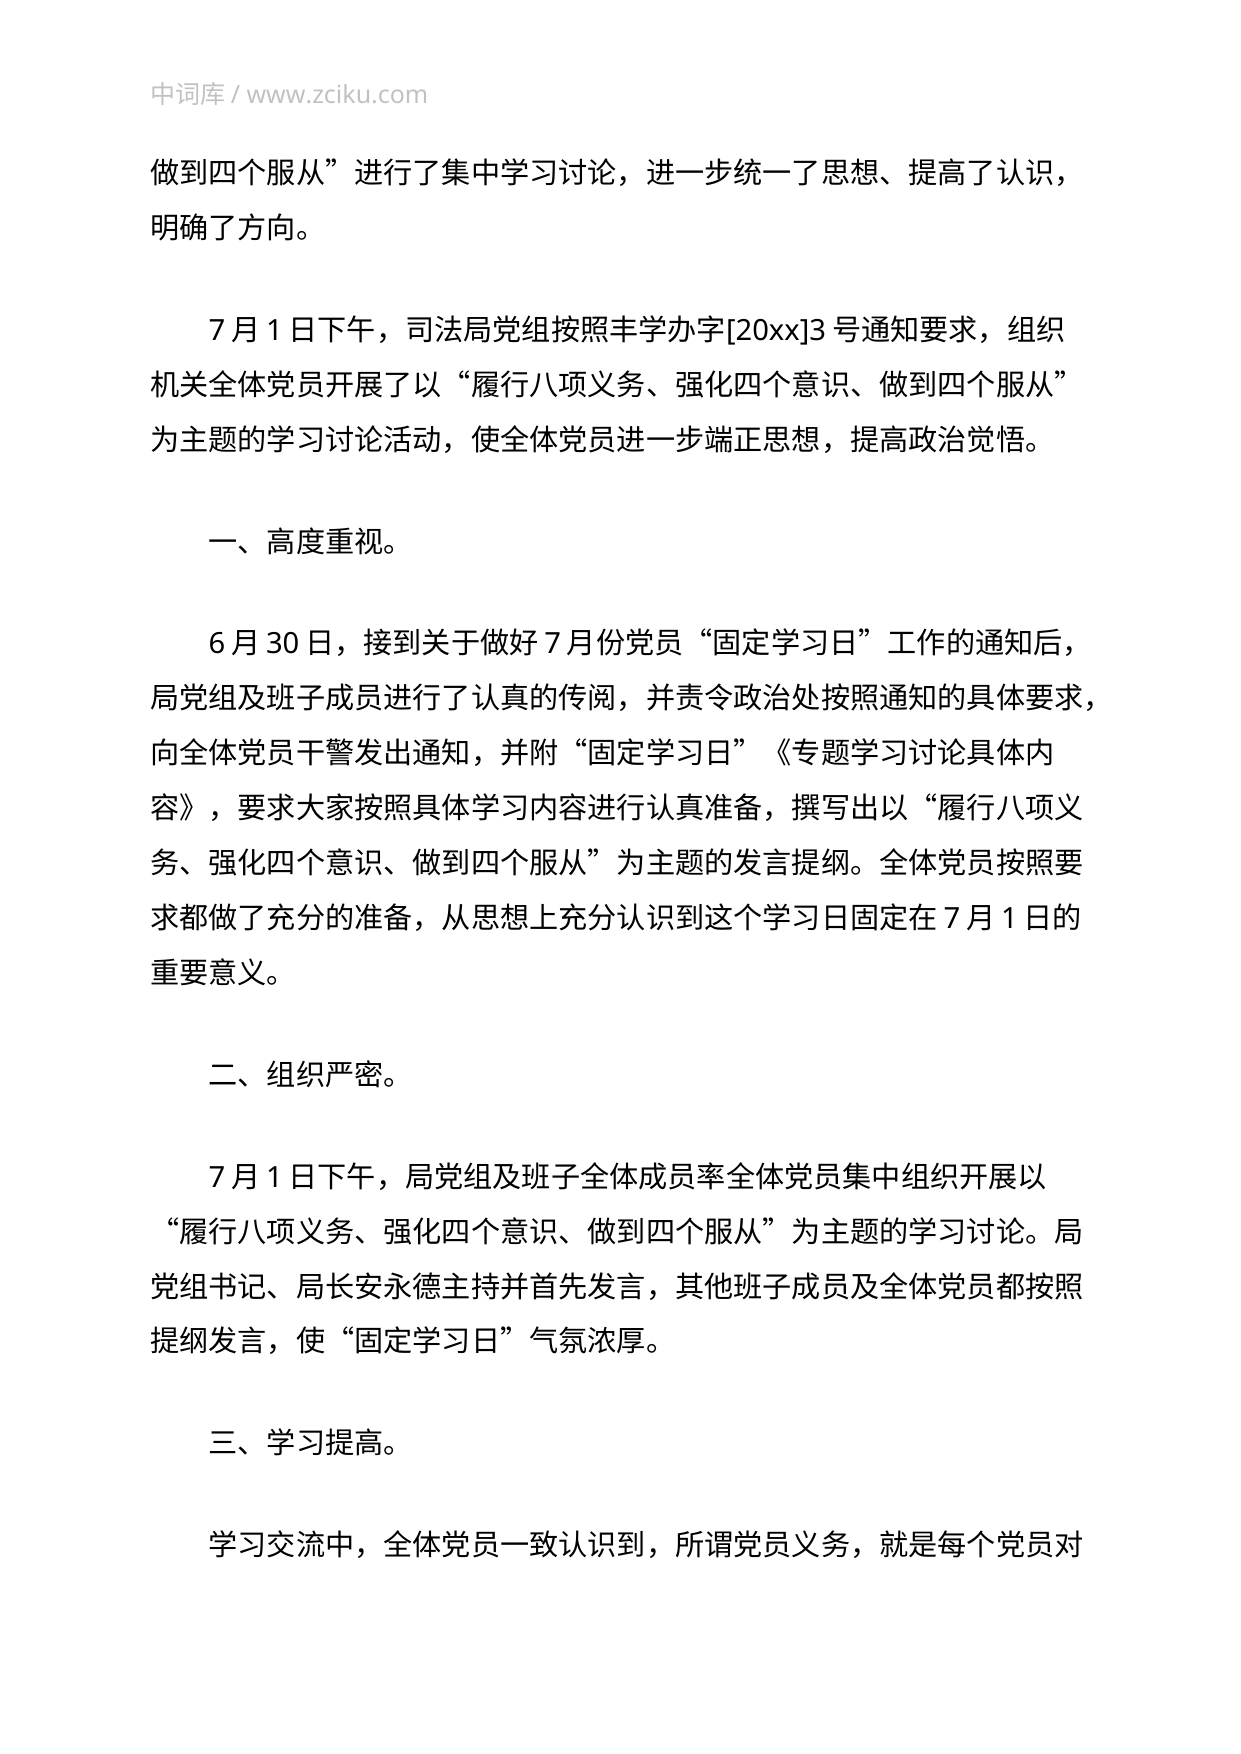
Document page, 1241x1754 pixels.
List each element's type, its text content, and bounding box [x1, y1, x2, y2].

text 7月1日下午，局党组及班子全体成员率全体党员集中组织开展以“履行八项义务、强化四个意识、做到四个服从”为主题的学习讨论。局党组书记、局长安永德主持并首先发言，其他班子成员及全体党员都按照提纲发言，使“固定学习日”气氛浓厚。 [150, 1153, 1090, 1360]
text 二、组织严密。 [150, 1051, 1090, 1094]
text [150, 1522, 1090, 1564]
text 一、高度重视。 [150, 518, 1090, 561]
text 6月30日，接到关于做好7月份党员“固定学习日”工作的通知后，局党组及班子成员进行了认真的传阅，并责令政治处按照通知的具体要求，向全体党员干警发出通知，并附“固定学习日”《专题学习讨论具体内容》，要求大家按照具体学习内容进行认真准备，撰写出以“履行八项义务、强化四个意识、做到四个服从”为主题的发言提纲。全体党员按照要求都做了充分的准备，从思想上充分认识到这个学习日固定在7月1日的重要意义。 [150, 620, 1090, 992]
text 三、学习提高。 [150, 1420, 1090, 1462]
text 7月1日下午，司法局党组按照丰学办字[20xx]3号通知要求，组织机关全体党员开展了以“履行八项义务、强化四个意识、做到四个服从”为主题的学习讨论活动，使全体党员进一步端正思想，提高政治觉悟。 [150, 307, 1090, 459]
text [150, 150, 1090, 247]
